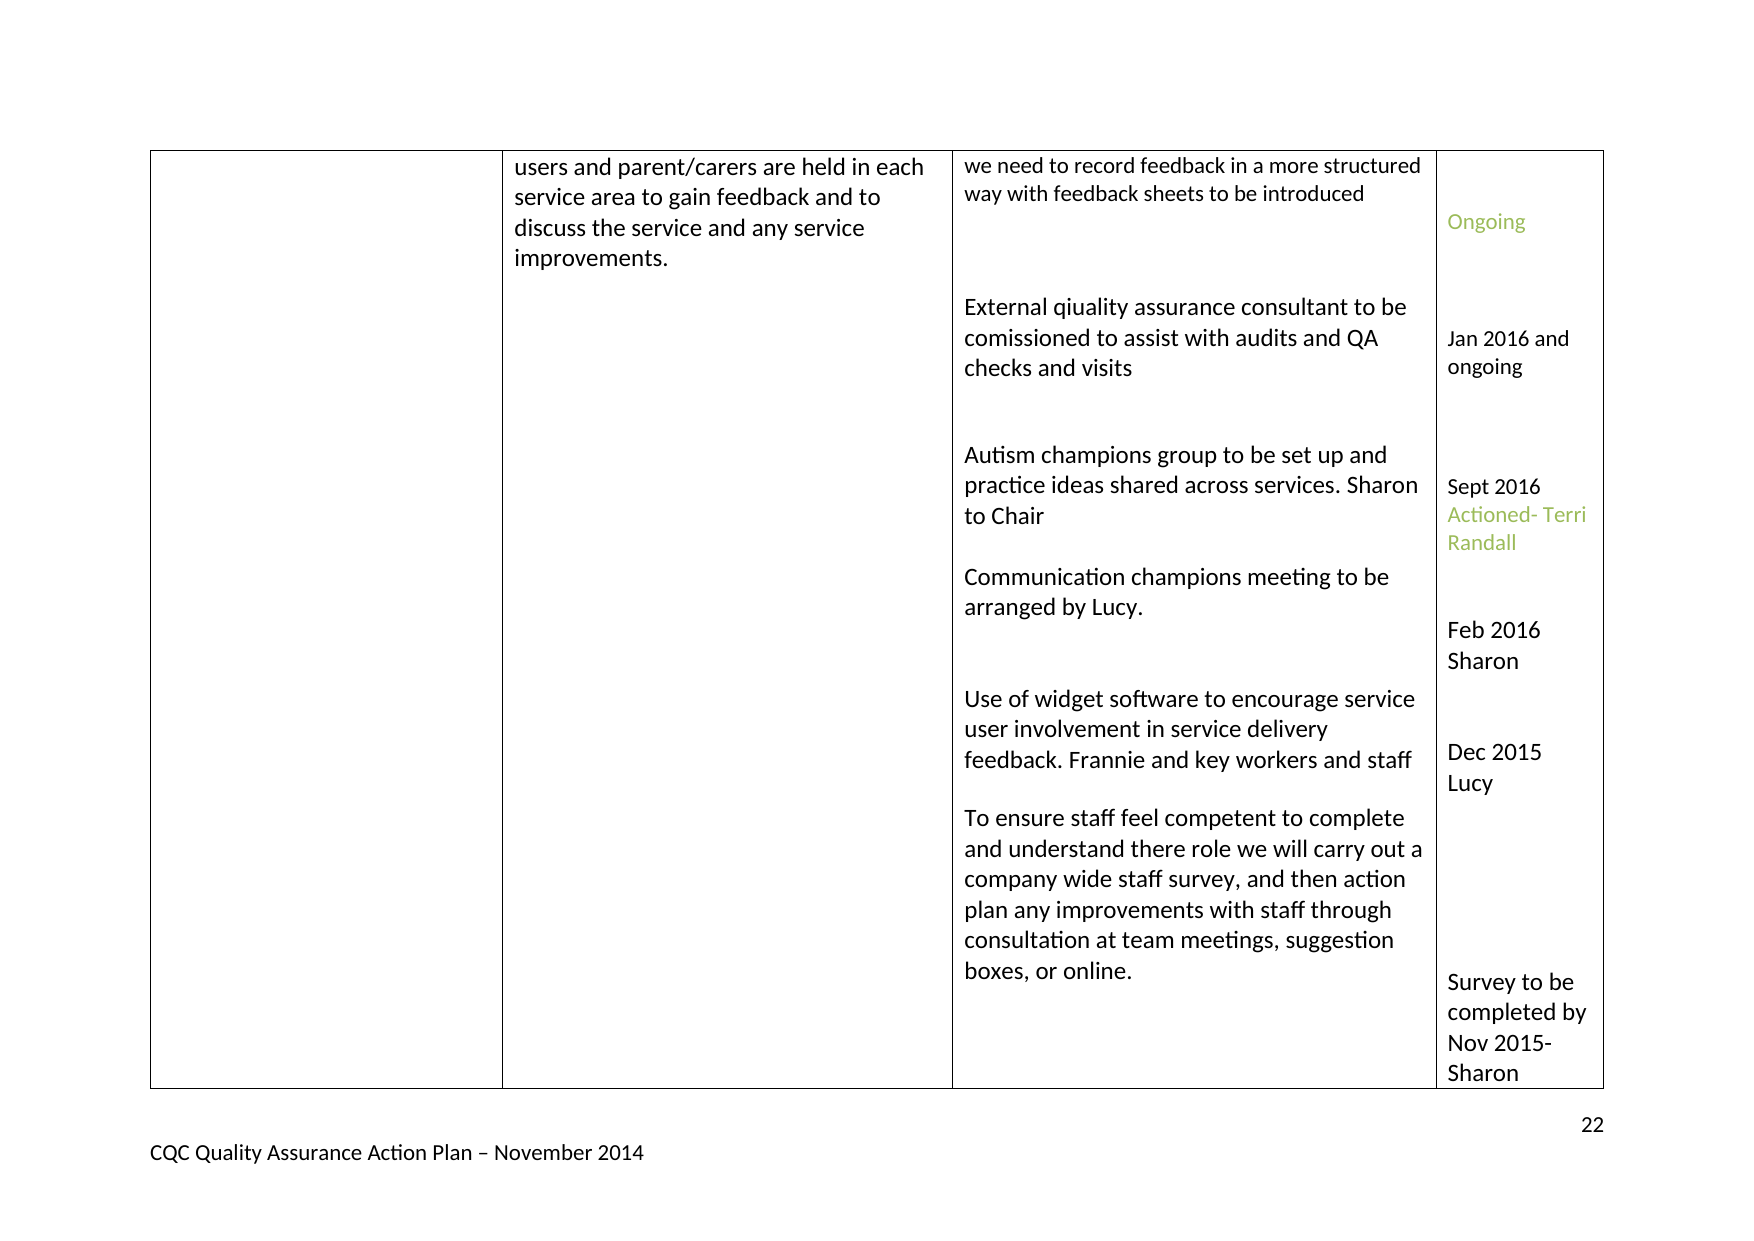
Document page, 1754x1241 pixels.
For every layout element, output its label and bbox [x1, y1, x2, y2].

table_cell [953, 151, 1436, 1088]
table_cell [503, 151, 952, 1088]
table_cell [1437, 151, 1603, 1088]
table_cell [151, 151, 502, 1088]
